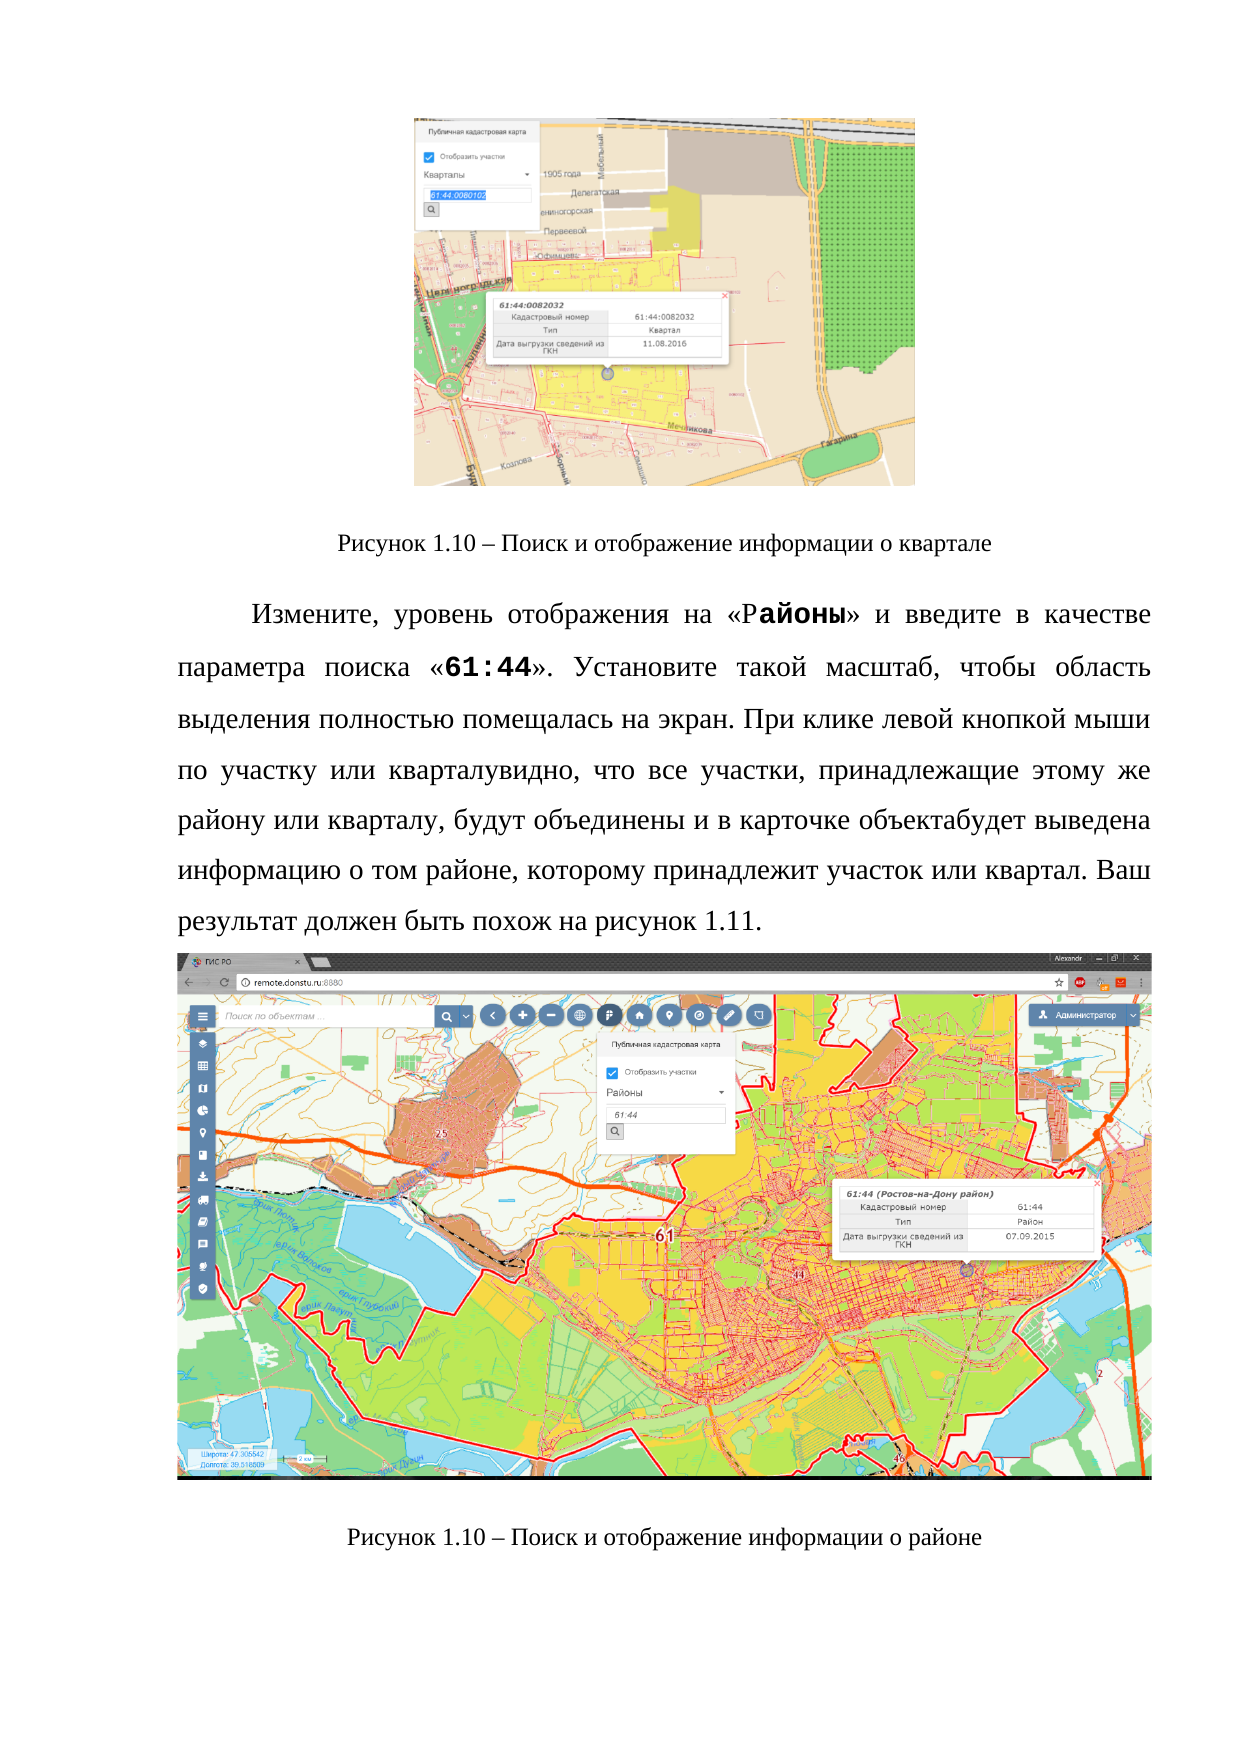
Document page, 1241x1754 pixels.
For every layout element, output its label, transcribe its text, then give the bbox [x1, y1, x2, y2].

text Измените, уровень отображения на «Районы» и введите в качестве параметра поиска «61:44». Установите такой масштаб, чтобы область выделения полностью помещалась на экран. При клике левой кнопкой мыши по участку или кварталувидно, что все участки, принадлежащие этому же району или кварталу, будут объединены и в карточке объектабудет выведена информацию о том районе, которому принадлежит участок или квартал. Ваш результат должен быть похож на рисунок 1.11. [177, 596, 1152, 936]
picture [414, 118, 915, 486]
picture [177, 953, 1152, 1480]
text Рисунок 1.10 – Поиск и отображение информации о квартале [177, 528, 1152, 556]
text Рисунок 1.10 – Поиск и отображение информации о районе [177, 1522, 1152, 1593]
